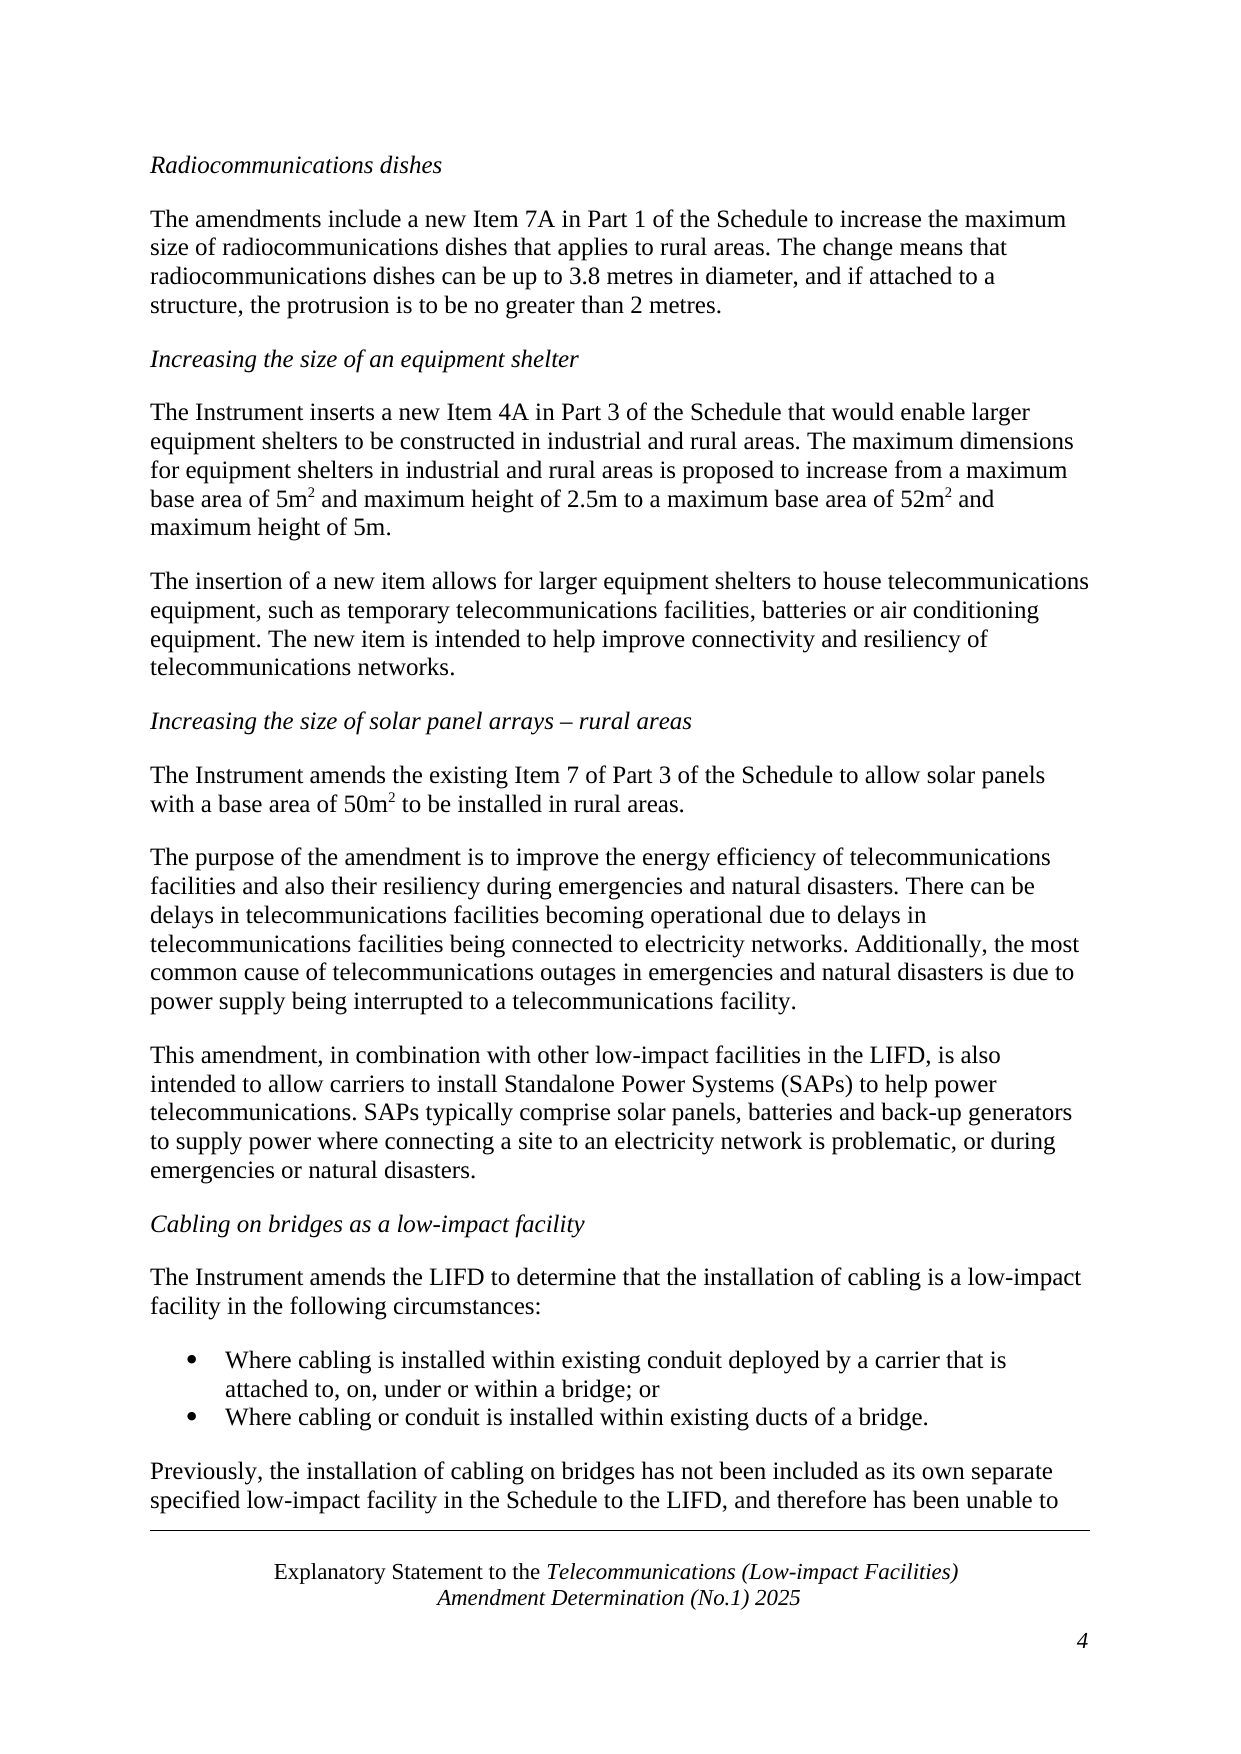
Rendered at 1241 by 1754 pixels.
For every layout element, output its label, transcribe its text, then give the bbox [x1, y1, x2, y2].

text This amendment, in combination with other low-impact facilities in the LIFD, is also intended to allow carriers to install Standalone Power Systems (SAPs) to help power telecommunications. SAPs typically comprise solar panels, batteries and back-up generators to supply power where connecting a site to an electricity network is problematic, or during emergencies or natural disasters. [150, 1040, 1090, 1184]
list Where cabling is installed within existing conduit deployed by a carrier that is attached to, on, under or within a bridge; or [187, 1345, 1090, 1402]
text The Instrument amends the LIFD to determine that the installation of cabling is a low-impact facility in the following circumstances: [150, 1262, 1090, 1320]
text Cabling on bridges as a low-impact facility [150, 1209, 1090, 1237]
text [150, 1456, 1090, 1514]
text The purpose of the amendment is to improve the energy efficiency of telecommunications facilities and also their resiliency during emergencies and natural disasters. There can be delays in telecommunications facilities becoming operational due to delays in telecommunications facilities being connected to electricity networks. Additionally, the most common cause of telecommunications outages in emergencies and natural disasters is due to power supply being interrupted to a telecommunications facility. [150, 842, 1090, 1015]
text The Instrument inserts a new Item 4A in Part 3 of the Schedule that would enable larger equipment shelters to be constructed in industrial and rural areas. The maximum dimensions for equipment shelters in industrial and rural areas is proposed to increase from a maximum base area of 5m2 and maximum height of 2.5m to a maximum base area of 52m2 and maximum height of 5m. [150, 397, 1090, 541]
text The amendments include a new Item 7A in Part 1 of the Schedule to increase the maximum size of radiocommunications dishes that applies to rural areas. The change means that radiocommunications dishes can be up to 3.8 metres in diameter, and if attached to a structure, the protrusion is to be no greater than 2 metres. [150, 204, 1090, 319]
text Increasing the size of an equipment shelter [150, 344, 1090, 372]
text Radiocommunications dishes [150, 150, 1090, 179]
list Where cabling or conduit is installed within existing ducts of a bridge. [187, 1402, 1090, 1431]
text Increasing the size of solar panel arrays – rural areas [150, 706, 1090, 735]
text The insertion of a new item allows for larger equipment shelters to house telecommunications equipment, such as temporary telecommunications facilities, batteries or air conditioning equipment. The new item is intended to help improve connectivity and resiliency of telecommunications networks. [150, 566, 1090, 681]
text The Instrument amends the existing Item 7 of Part 3 of the Schedule to allow solar panels with a base area of 50m2 to be installed in rural areas. [150, 760, 1090, 817]
